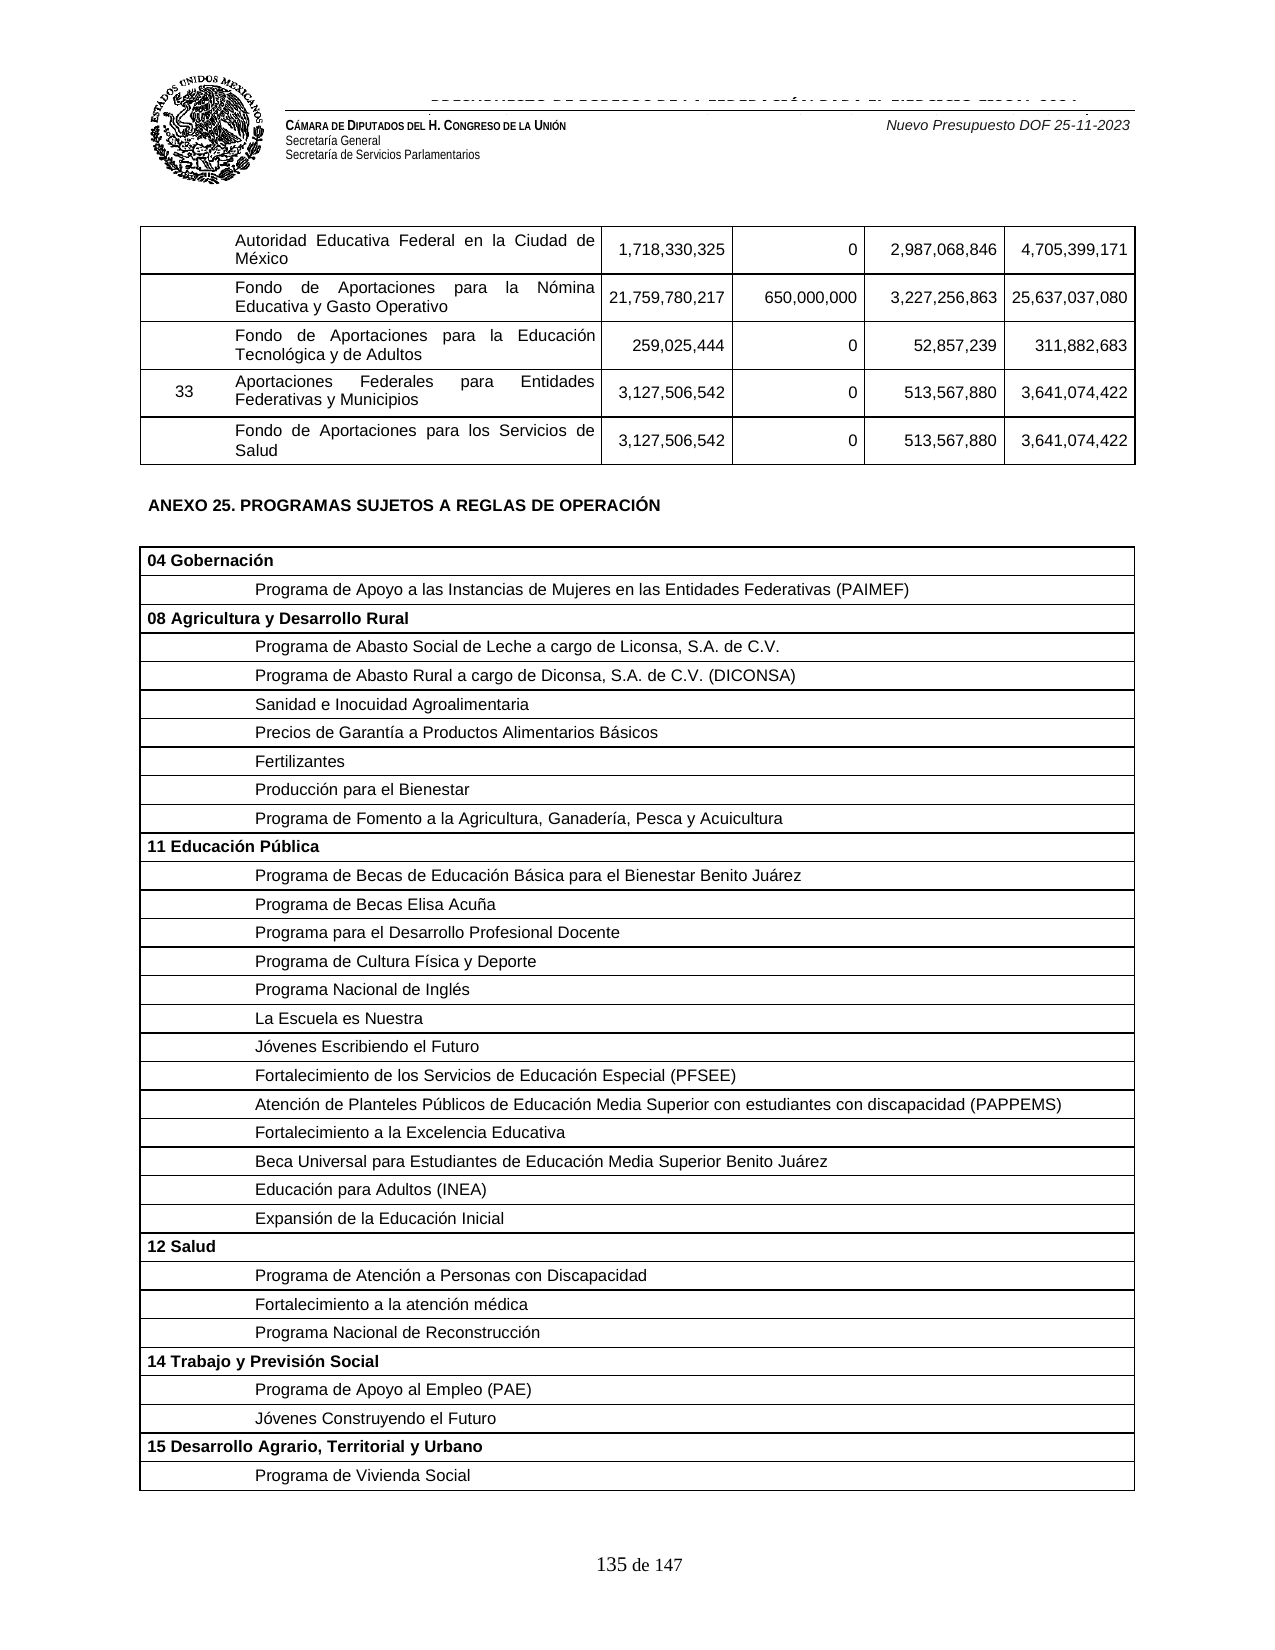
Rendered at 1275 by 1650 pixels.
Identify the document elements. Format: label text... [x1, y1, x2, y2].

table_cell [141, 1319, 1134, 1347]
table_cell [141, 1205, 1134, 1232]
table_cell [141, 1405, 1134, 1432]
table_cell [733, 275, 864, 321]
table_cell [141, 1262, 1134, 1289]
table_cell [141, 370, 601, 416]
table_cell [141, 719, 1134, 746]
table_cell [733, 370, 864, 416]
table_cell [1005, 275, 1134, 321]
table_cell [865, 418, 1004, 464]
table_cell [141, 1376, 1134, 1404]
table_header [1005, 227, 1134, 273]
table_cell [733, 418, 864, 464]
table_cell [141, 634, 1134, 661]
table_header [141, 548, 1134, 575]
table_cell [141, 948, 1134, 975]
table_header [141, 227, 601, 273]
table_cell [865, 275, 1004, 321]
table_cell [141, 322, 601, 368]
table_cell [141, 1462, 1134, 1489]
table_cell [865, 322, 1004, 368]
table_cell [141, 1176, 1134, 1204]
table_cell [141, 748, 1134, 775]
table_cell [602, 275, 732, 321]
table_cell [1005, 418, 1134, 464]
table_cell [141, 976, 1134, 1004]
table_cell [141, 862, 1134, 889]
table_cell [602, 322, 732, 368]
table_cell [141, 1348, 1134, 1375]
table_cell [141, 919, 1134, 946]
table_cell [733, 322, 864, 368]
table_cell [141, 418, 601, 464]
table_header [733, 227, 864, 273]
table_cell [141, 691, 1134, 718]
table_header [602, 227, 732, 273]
picture [147, 73, 266, 185]
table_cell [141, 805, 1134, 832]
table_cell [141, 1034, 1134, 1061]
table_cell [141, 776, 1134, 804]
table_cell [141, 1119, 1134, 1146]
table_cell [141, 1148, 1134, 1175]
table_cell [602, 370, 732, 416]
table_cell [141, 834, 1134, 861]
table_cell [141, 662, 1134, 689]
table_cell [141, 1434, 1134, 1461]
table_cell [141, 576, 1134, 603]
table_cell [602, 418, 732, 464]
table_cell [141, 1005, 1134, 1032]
text ANEXO 25. PROGRAMAS SUJETOS A REGLAS DE OPERACIÓN [148, 496, 1148, 515]
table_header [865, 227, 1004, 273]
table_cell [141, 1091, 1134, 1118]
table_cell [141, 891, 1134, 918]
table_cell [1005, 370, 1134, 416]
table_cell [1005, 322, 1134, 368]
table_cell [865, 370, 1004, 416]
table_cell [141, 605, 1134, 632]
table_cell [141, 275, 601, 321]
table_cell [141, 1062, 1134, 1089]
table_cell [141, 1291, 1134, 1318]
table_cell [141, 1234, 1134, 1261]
